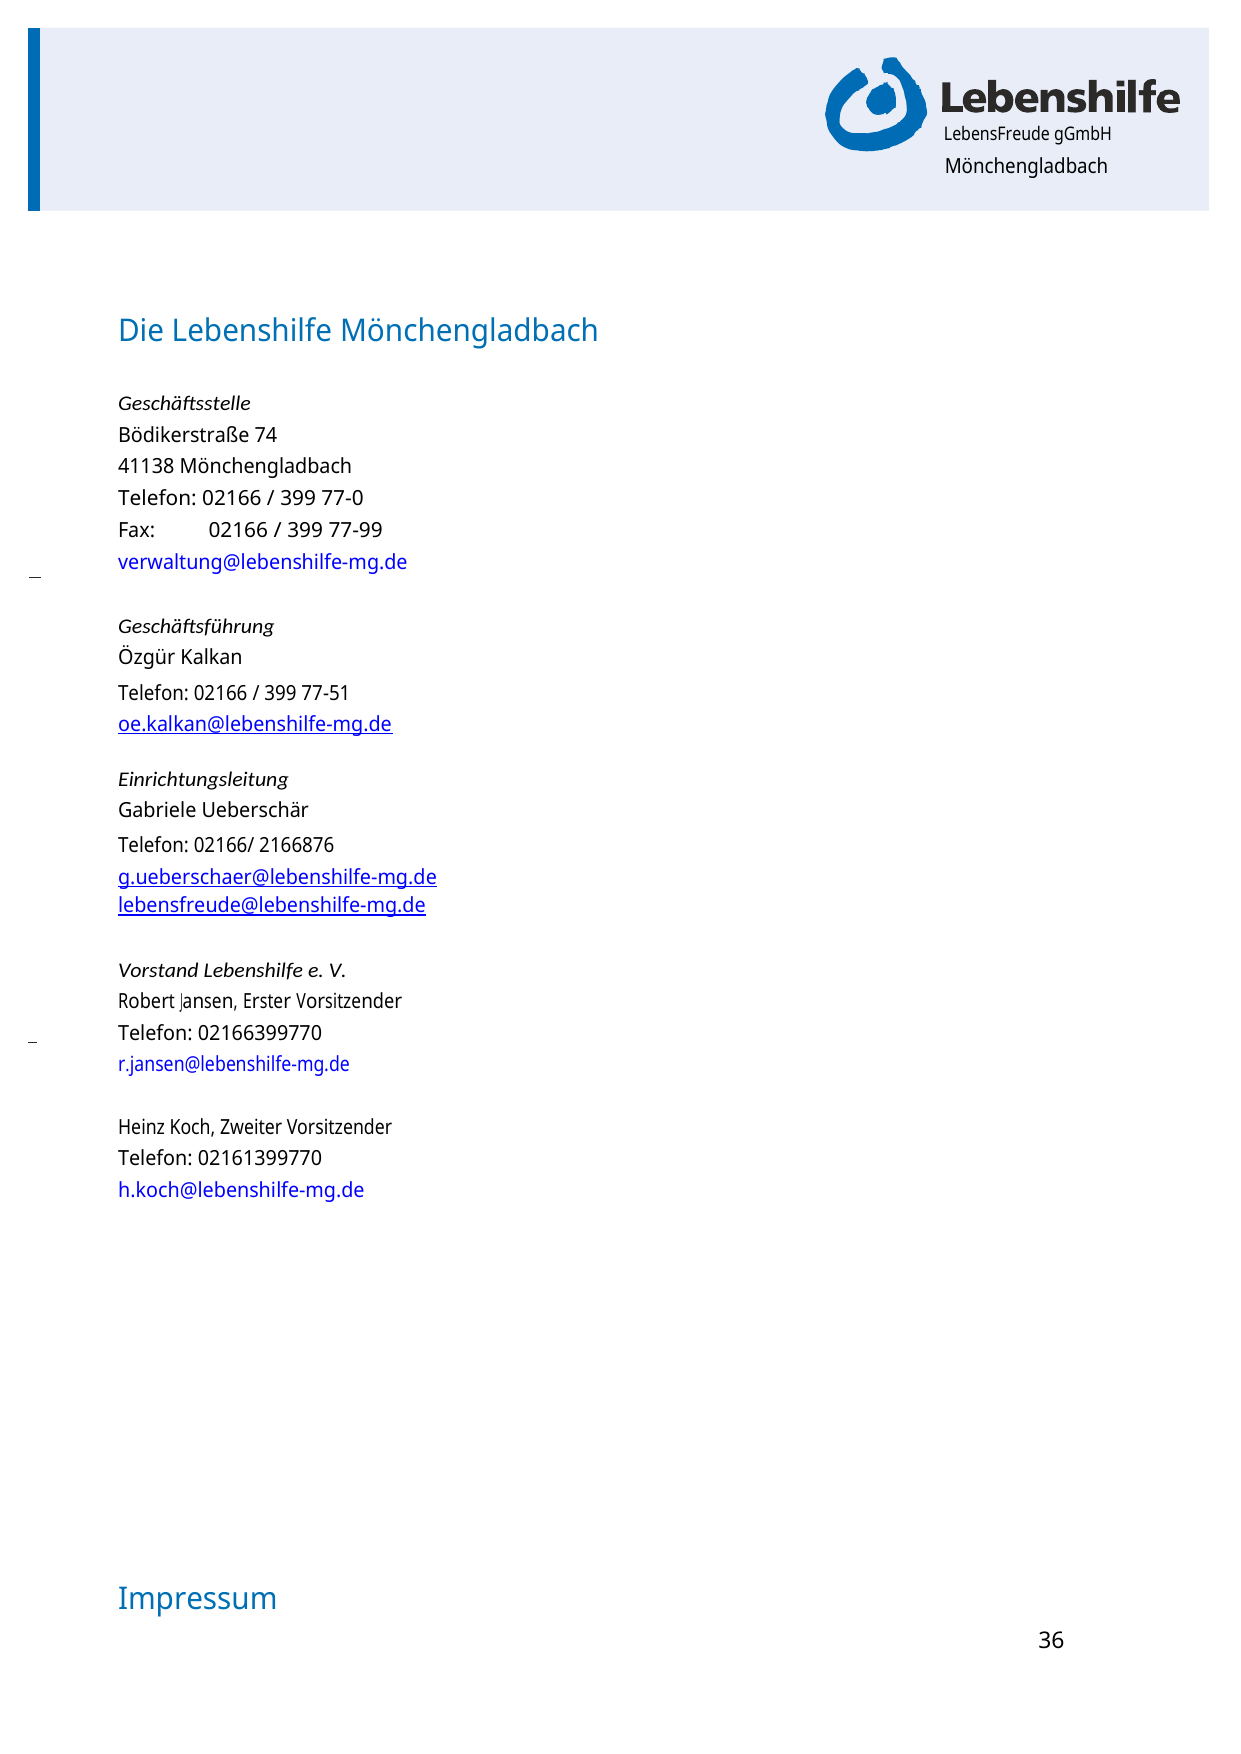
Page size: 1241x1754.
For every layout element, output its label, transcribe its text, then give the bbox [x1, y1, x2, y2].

picture [1128, 79, 1180, 113]
text Telefon: 02166 / 399 77-0 [118, 483, 1136, 512]
text Özgür Kalkan [118, 642, 376, 671]
text Telefon: 02166/ 2166876 [118, 831, 376, 859]
text Vorstand Lebenshilfe e. V. [118, 957, 1136, 982]
text Fax: 02166 / 399 77-99 [118, 515, 1136, 543]
text Einrichtungsleitung [118, 766, 1136, 791]
subtitle Impressum [118, 1576, 1136, 1619]
text Telefon: 02166 / 399 77-51 [118, 678, 376, 706]
text lebensfreude@lebenshilfe-mg.de [118, 890, 1136, 919]
text Bödikerstraße 74 [118, 420, 1136, 448]
text g.ueberschaer@lebenshilfe-mg.de [118, 862, 1136, 890]
text Telefon: 02166399770 r.jansen@lebenshilfe-mg.de [28, 1018, 388, 1078]
text Robert Jansen, Erster Vorsitzender [118, 986, 1136, 1015]
subtitle Die Lebenshilfe Mönchengladbach [118, 308, 1136, 351]
text Gabriele Ueberschär [118, 795, 376, 824]
text verwaltung@lebenshilfe-mg.de [118, 547, 1136, 575]
text Heinz Koch, Zweiter Vorsitzender Telefon: 02161399770 h.koch@lebenshilfe-mg.de [118, 1112, 445, 1203]
text 41138 Mönchengladbach [118, 452, 1136, 480]
picture [866, 81, 896, 115]
text oe.kalkan@lebenshilfe-mg.de [118, 709, 1136, 737]
text Geschäftsstelle [118, 390, 1136, 416]
text Geschäftsführung [118, 613, 1136, 638]
